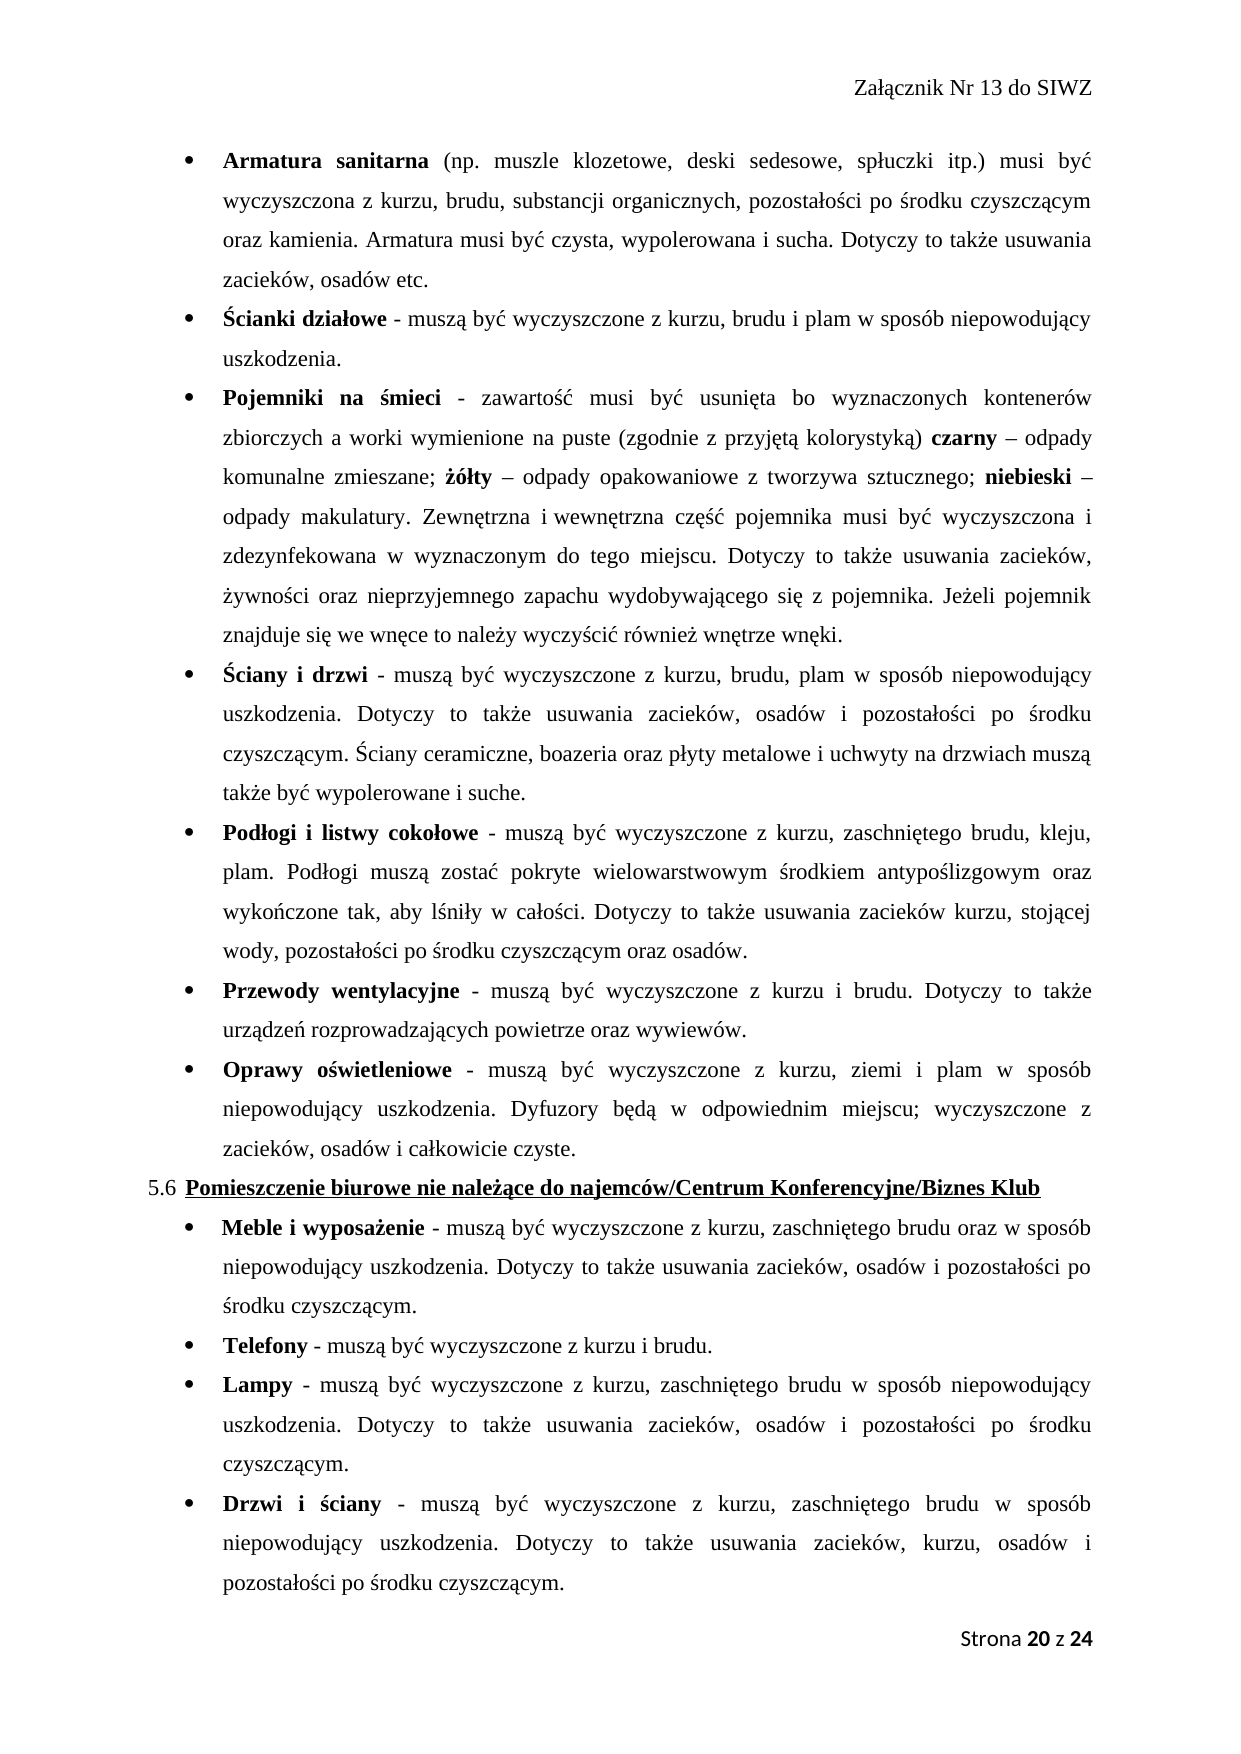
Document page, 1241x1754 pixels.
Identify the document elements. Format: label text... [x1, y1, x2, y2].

list Armatura sanitarna (np. muszle klozetowe, deski sedesowe, spłuczki itp.) musi być wyczyszczona z kurzu, brudu, substancji organicznych, pozostałości po środku czyszczącym oraz kamienia. Armatura musi być czysta, wypolerowana i sucha. Dotyczy to także usuwania zacieków, osadów etc. [185, 148, 1093, 292]
list Ścianki działowe - muszą być wyczyszczone z kurzu, brudu i plam w sposób niepowodujący uszkodzenia. [185, 306, 1093, 371]
list Przewody wentylacyjne - muszą być wyczyszczone z kurzu i brudu. Dotyczy to także urządzeń rozprowadzających powietrze oraz wywiewów. [185, 977, 1093, 1042]
list Pomieszczenie biurowe nie należące do najemców/Centrum Konferencyjne/Biznes Klub [148, 1174, 1093, 1200]
list Meble i wyposażenie - muszą być wyczyszczone z kurzu, zaschniętego brudu oraz w sposób niepowodujący uszkodzenia. Dotyczy to także usuwania zacieków, osadów i pozostałości po środku czyszczącym. [185, 1213, 1093, 1319]
list Telefony - muszą być wyczyszczone z kurzu i brudu. [185, 1332, 1093, 1358]
list Drzwi i ściany - muszą być wyczyszczone z kurzu, zaschniętego brudu w sposób niepowodujący uszkodzenia. Dotyczy to także usuwania zacieków, kurzu, osadów i pozostałości po środku czyszczącym. [185, 1490, 1093, 1595]
list Pojemniki na śmieci - zawartość musi być usunięta bo wyznaczonych kontenerów zbiorczych a worki wymienione na puste (zgodnie z przyjętą kolorystyką) czarny – odpady komunalne zmieszane; żółty – odpady opakowaniowe z tworzywa sztucznego; niebieski – odpady makulatury. Zewnętrzna i wewnętrzna część pojemnika musi być wyczyszczona i zdezynfekowana w wyznaczonym do tego miejscu. Dotyczy to także usuwania zacieków, żywności oraz nieprzyjemnego zapachu wydobywającego się z pojemnika. Jeżeli pojemnik znajduje się we wnęce to należy wyczyścić również wnętrze wnęki. [185, 384, 1093, 648]
list Ściany i drzwi - muszą być wyczyszczone z kurzu, brudu, plam w sposób niepowodujący uszkodzenia. Dotyczy to także usuwania zacieków, osadów i pozostałości po środku czyszczącym. Ściany ceramiczne, boazeria oraz płyty metalowe i uchwyty na drzwiach muszą także być wypolerowane i suche. [185, 661, 1093, 806]
list Oprawy oświetleniowe - muszą być wyczyszczone z kurzu, ziemi i plam w sposób niepowodujący uszkodzenia. Dyfuzory będą w odpowiednim miejscu; wyczyszczone z zacieków, osadów i całkowicie czyste. [185, 1056, 1093, 1161]
list Lampy - muszą być wyczyszczone z kurzu, zaschniętego brudu w sposób niepowodujący uszkodzenia. Dotyczy to także usuwania zacieków, osadów i pozostałości po środku czyszczącym. [185, 1371, 1093, 1477]
list Podłogi i listwy cokołowe - muszą być wyczyszczone z kurzu, zaschniętego brudu, kleju, plam. Podłogi muszą zostać pokryte wielowarstwowym środkiem antypoślizgowym oraz wykończone tak, aby lśniły w całości. Dotyczy to także usuwania zacieków kurzu, stojącej wody, pozostałości po środku czyszczącym oraz osadów. [185, 819, 1093, 963]
